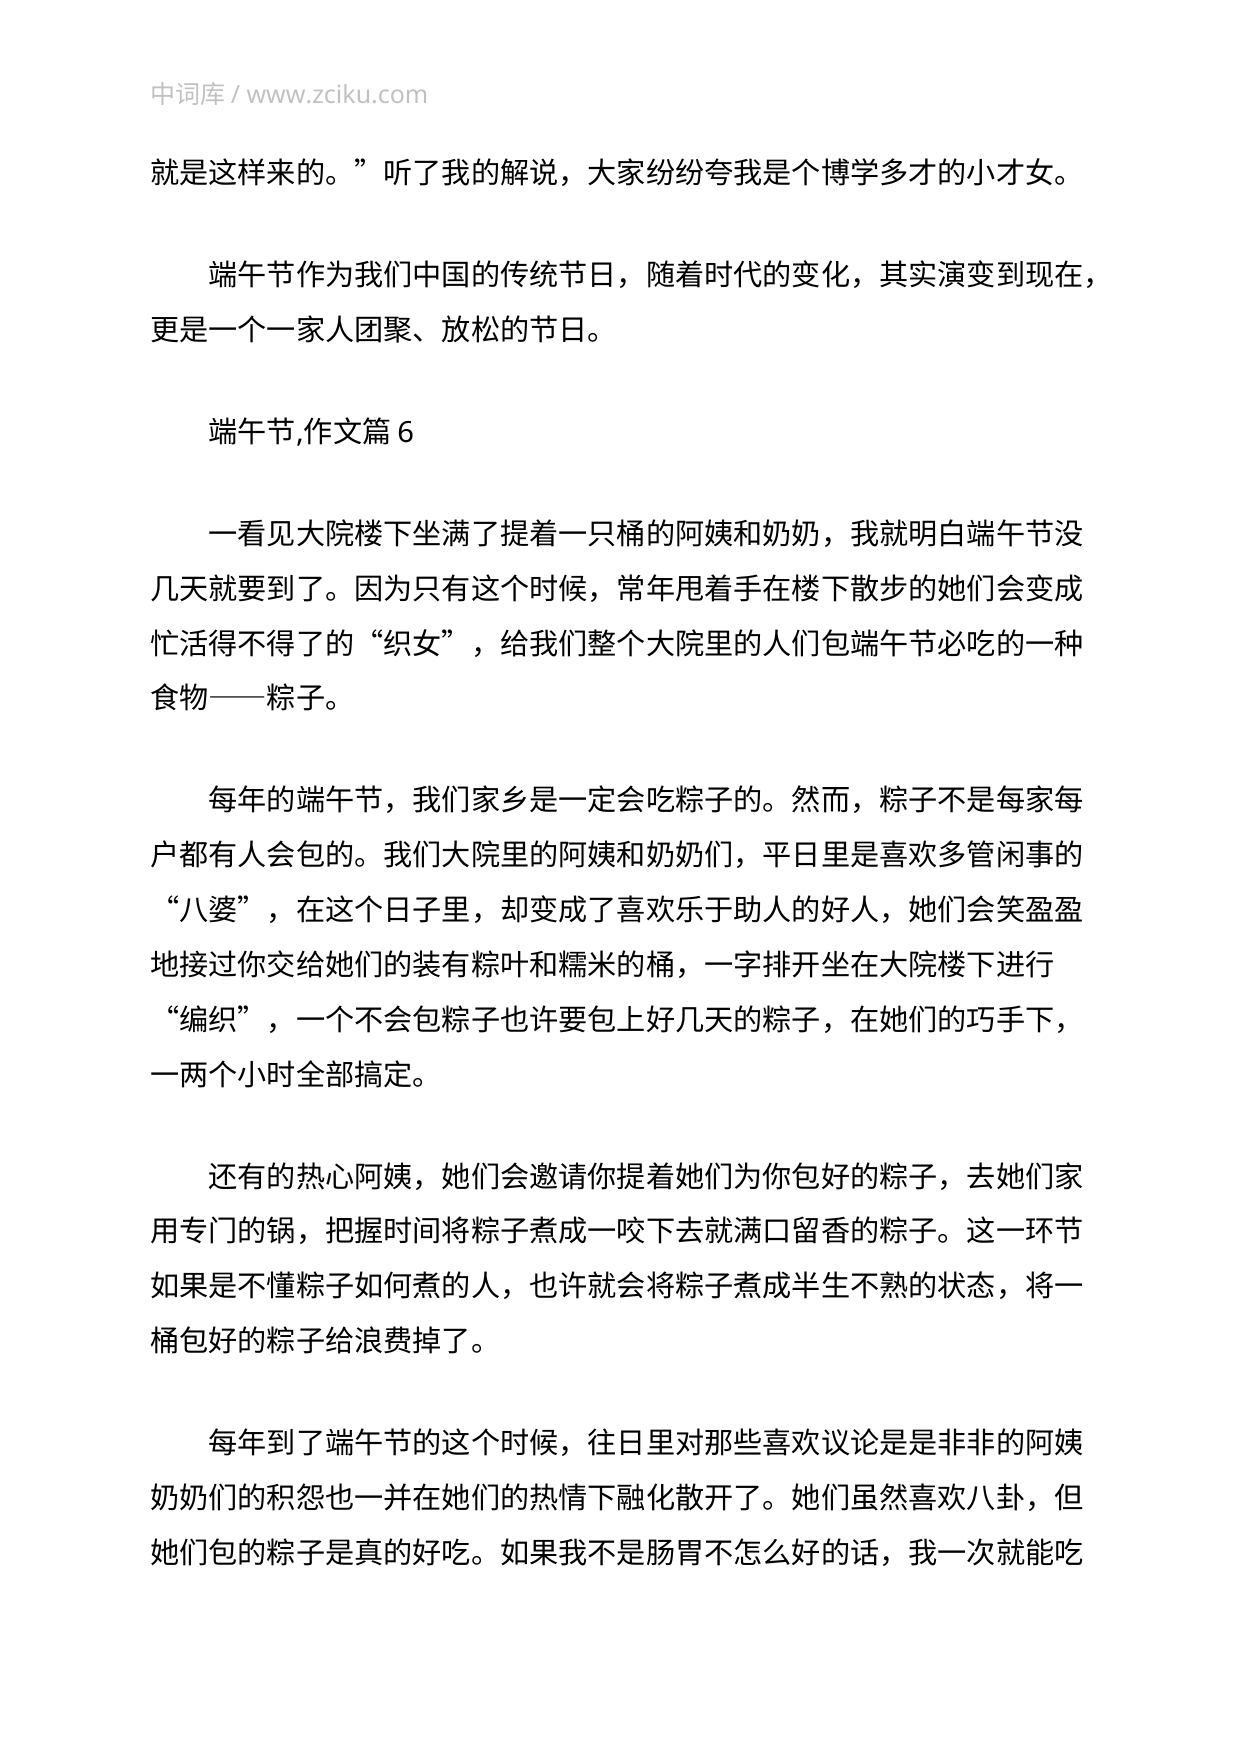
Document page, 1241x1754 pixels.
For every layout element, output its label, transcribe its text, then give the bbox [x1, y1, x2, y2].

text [150, 1419, 1090, 1572]
text 端午节作为我们中国的传统节日，随着时代的变化，其实演变到现在，更是一个一家人团聚、放松的节日。 [150, 252, 1090, 349]
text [150, 150, 1090, 192]
text 一看见大院楼下坐满了提着一只桶的阿姨和奶奶，我就明白端午节没几天就要到了。因为只有这个时候，常年甩着手在楼下散步的她们会变成忙活得不得了的“织女”，给我们整个大院里的人们包端午节必吃的一种食物——粽子。 [150, 510, 1090, 717]
text 还有的热心阿姨，她们会邀请你提着她们为你包好的粽子，去她们家用专门的锅，把握时间将粽子煮成一咬下去就满口留香的粽子。这一环节如果是不懂粽子如何煮的人，也许就会将粽子煮成半生不熟的状态，将一桶包好的粽子给浪费掉了。 [150, 1153, 1090, 1360]
text 每年的端午节，我们家乡是一定会吃粽子的。然而，粽子不是每家每户都有人会包的。我们大院里的阿姨和奶奶们，平日里是喜欢多管闲事的“八婆”，在这个日子里，却变成了喜欢乐于助人的好人，她们会笑盈盈地接过你交给她们的装有粽叶和糯米的桶，一字排开坐在大院楼下进行“编织”，一个不会包粽子也许要包上好几天的粽子，在她们的巧手下，一两个小时全部搞定。 [150, 777, 1090, 1094]
text 端午节,作文篇6 [150, 408, 1090, 451]
